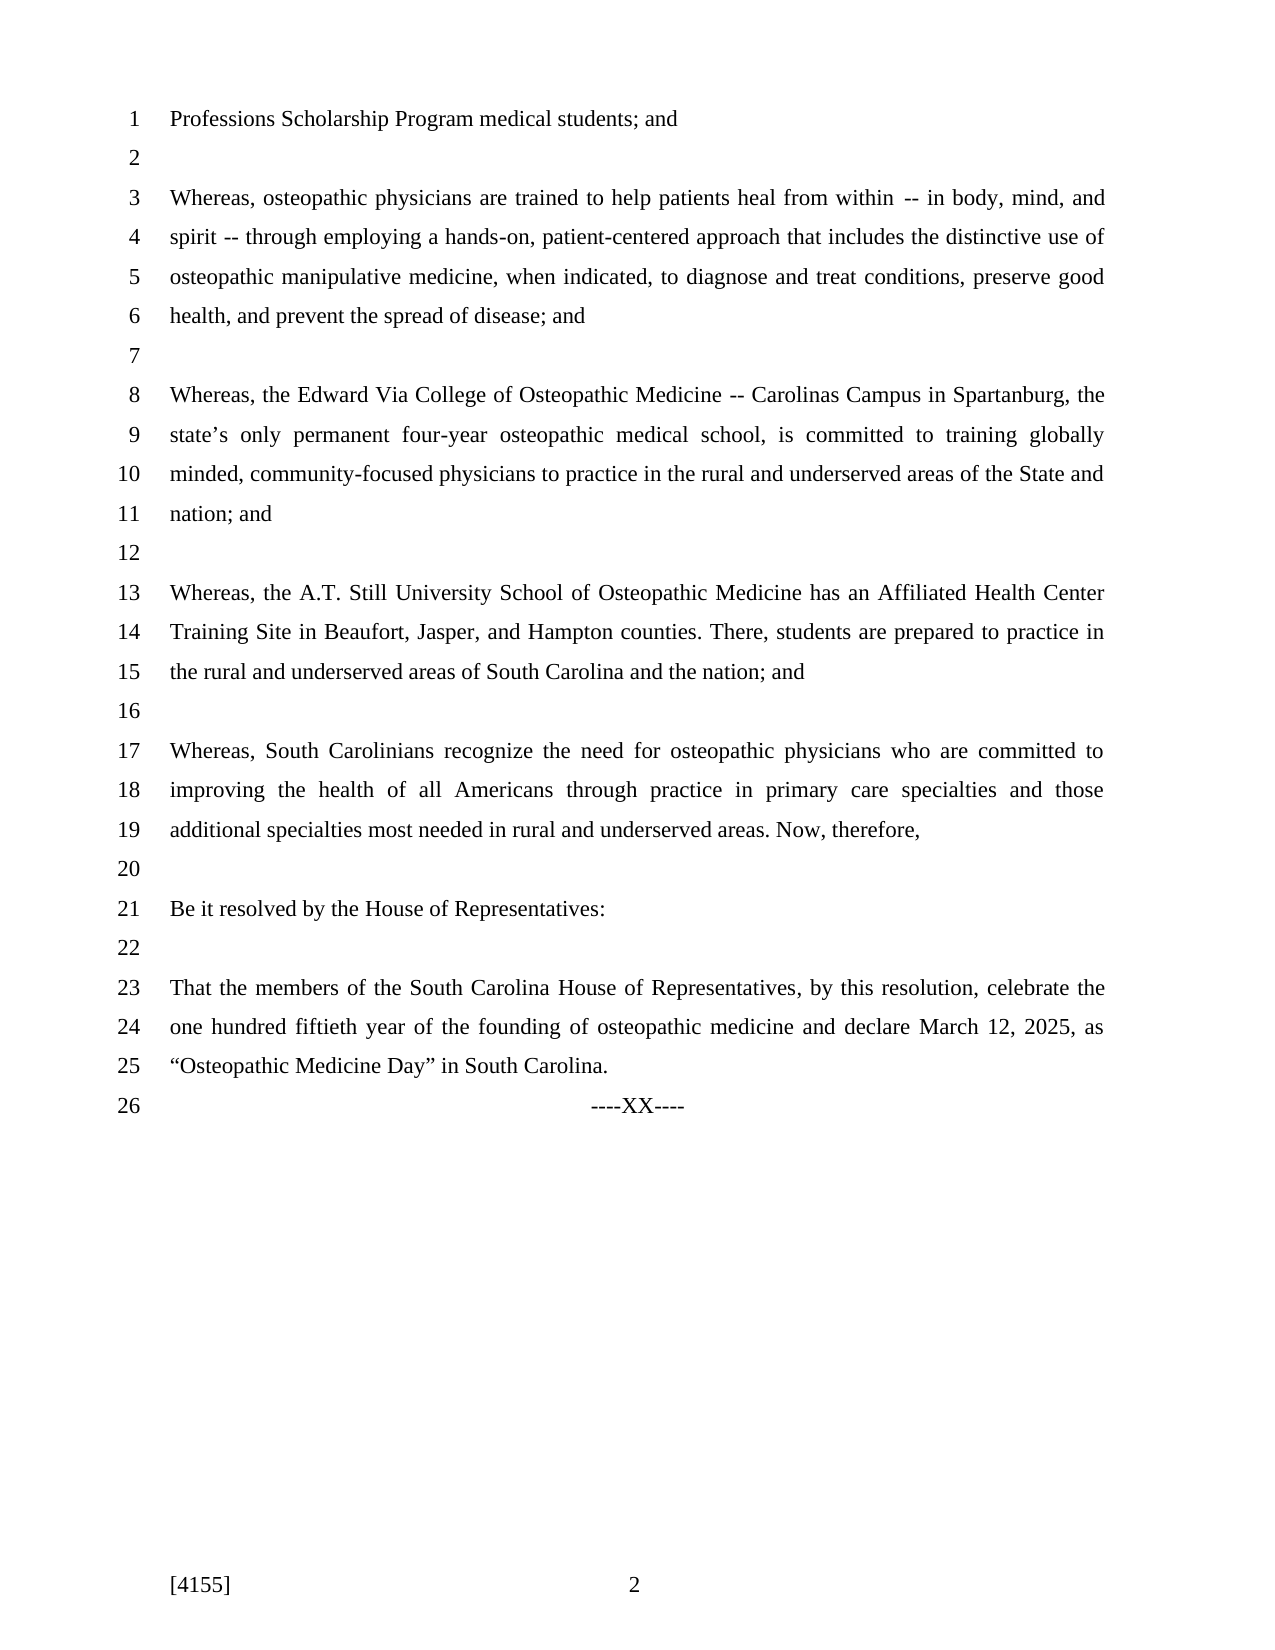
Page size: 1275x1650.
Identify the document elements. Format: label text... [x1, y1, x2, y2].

text That the members of the South Carolina , by this resolution, celebrate the one hundred fiftieth year of the founding of osteopathic medicine and declare March 12, 2025, as “Osteopathic Medicine Day” in South Carolina. [169, 973, 1106, 1079]
text Whereas, the Edward Via College of Osteopathic Medicine ‑‑ Carolinas Campus in Spartanburg, the state’s only permanent four‑year osteopathic medical school, is committed to training globally minded, community‑focused physicians to practice in the rural and underserved areas of the State and nation; and [169, 381, 1106, 526]
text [169, 105, 1106, 131]
text Whereas, osteopathic physicians are trained to help patients heal from within ‑‑ in body, mind, and spirit ‑‑ through employing a hands‑on, patient‑centered approach that includes the distinctive use of osteopathic manipulative medicine, when indicated, to diagnose and treat conditions, preserve good health, and prevent the spread of disease; and [169, 184, 1106, 329]
text ----XX---- [169, 1092, 1106, 1118]
text Whereas, South Carolinians recognize the need for osteopathic physicians who are committed to improving the health of all Americans through practice in primary care specialties and those additional specialties most needed in rural and underserved areas. Now, therefore, [169, 737, 1106, 842]
text Be it resolved by the : [169, 894, 1106, 921]
text Whereas, the A.T. Still University School of Osteopathic Medicine has an Affiliated Health Center Training Site in Beaufort, Jasper, and Hampton counties. There, students are prepared to practice in the rural and underserved areas of South Carolina and the nation; and [169, 579, 1106, 684]
